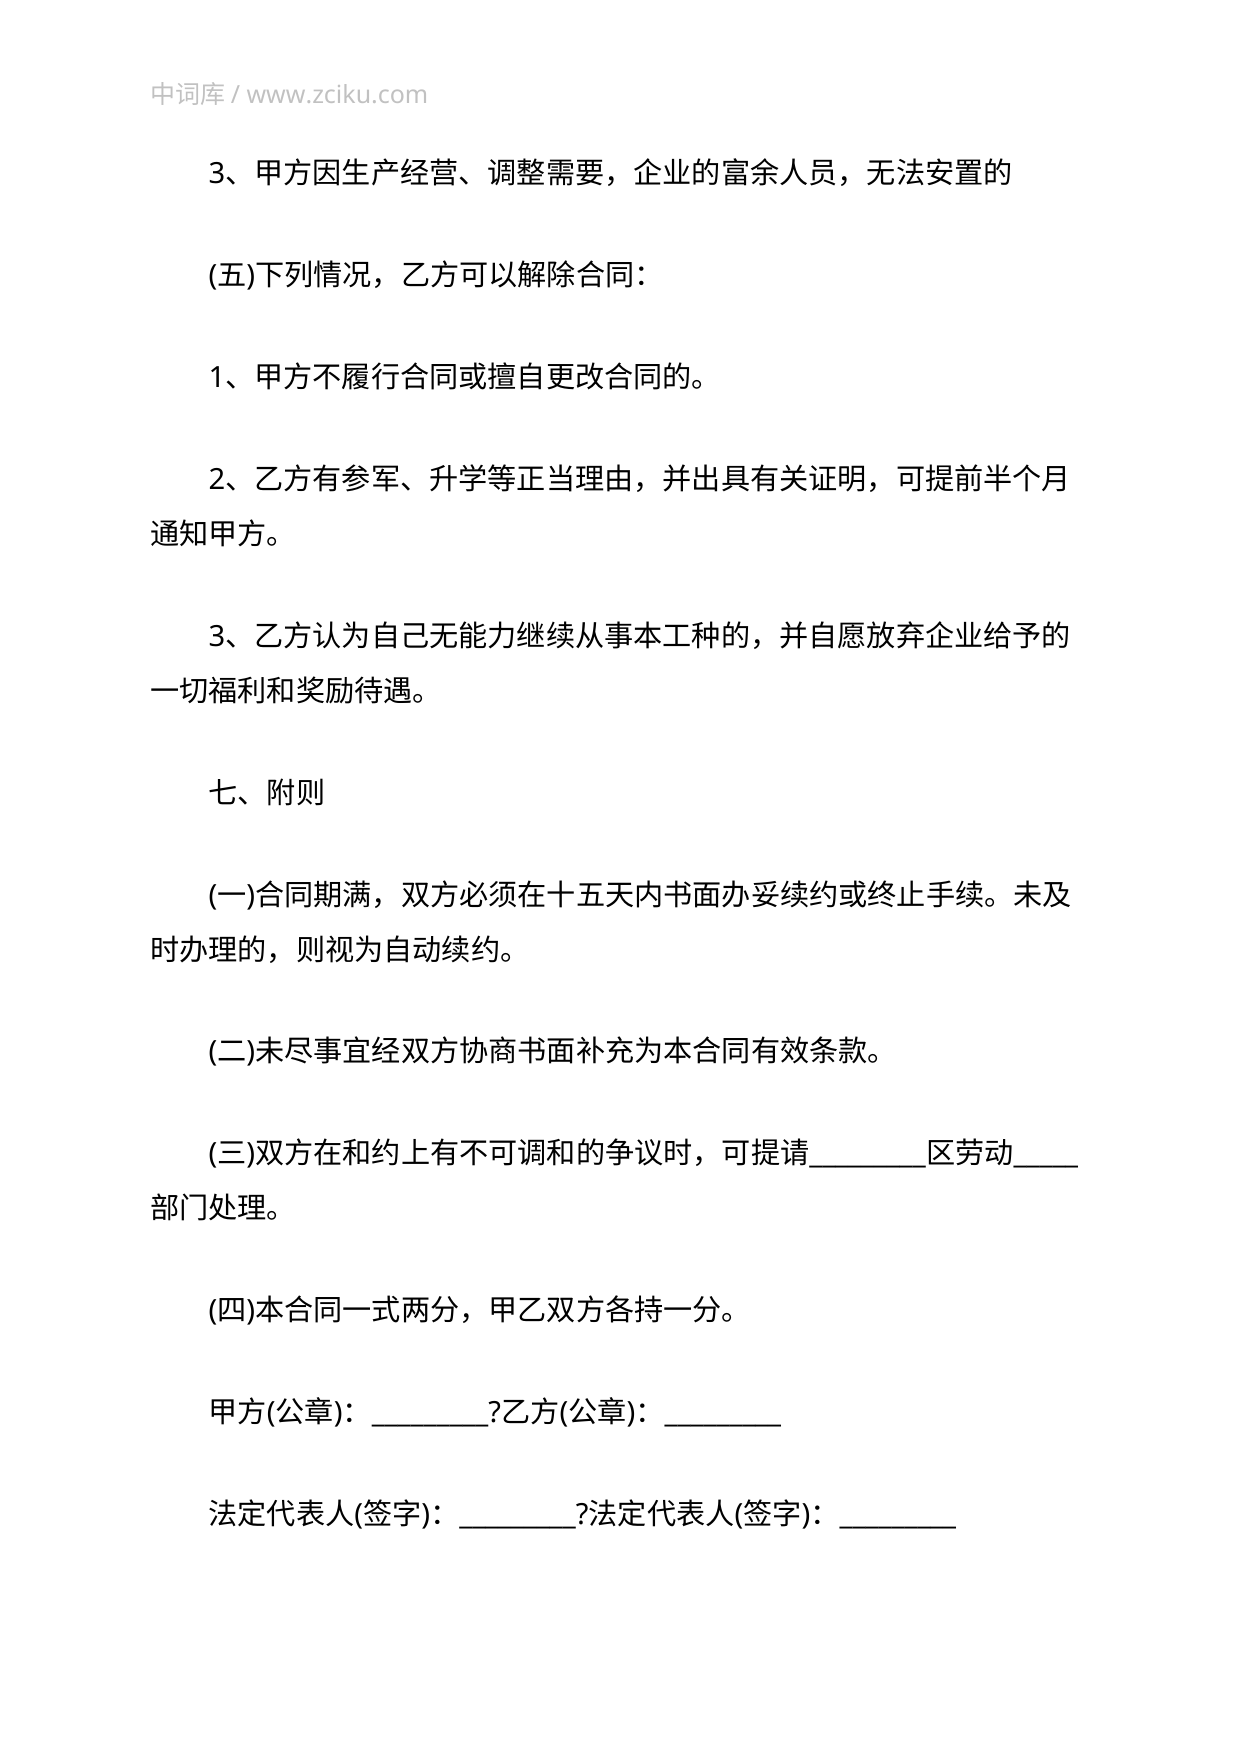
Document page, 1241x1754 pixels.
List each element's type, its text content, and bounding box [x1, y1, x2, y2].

text (四)本合同一式两分，甲乙双方各持一分。 [150, 1287, 1090, 1329]
text 3、乙方认为自己无能力继续从事本工种的，并自愿放弃企业给予的一切福利和奖励待遇。 [150, 613, 1090, 710]
text 法定代表人(签字)：_________?法定代表人(签字)：_________ [150, 1491, 1090, 1533]
text (二)未尽事宜经双方协商书面补充为本合同有效条款。 [150, 1028, 1090, 1070]
text 3、甲方因生产经营、调整需要，企业的富余人员，无法安置的 [150, 150, 1090, 192]
text 七、附则 [150, 769, 1090, 812]
text (三)双方在和约上有不可调和的争议时，可提请_________区劳动_____部门处理。 [150, 1130, 1090, 1227]
text 1、甲方不履行合同或擅自更改合同的。 [150, 354, 1090, 396]
text 2、乙方有参军、升学等正当理由，并出具有关证明，可提前半个月通知甲方。 [150, 456, 1090, 553]
text 甲方(公章)：_________?乙方(公章)：_________ [150, 1389, 1090, 1431]
text (一)合同期满，双方必须在十五天内书面办妥续约或终止手续。未及时办理的，则视为自动续约。 [150, 871, 1090, 968]
text (五)下列情况，乙方可以解除合同： [150, 252, 1090, 294]
